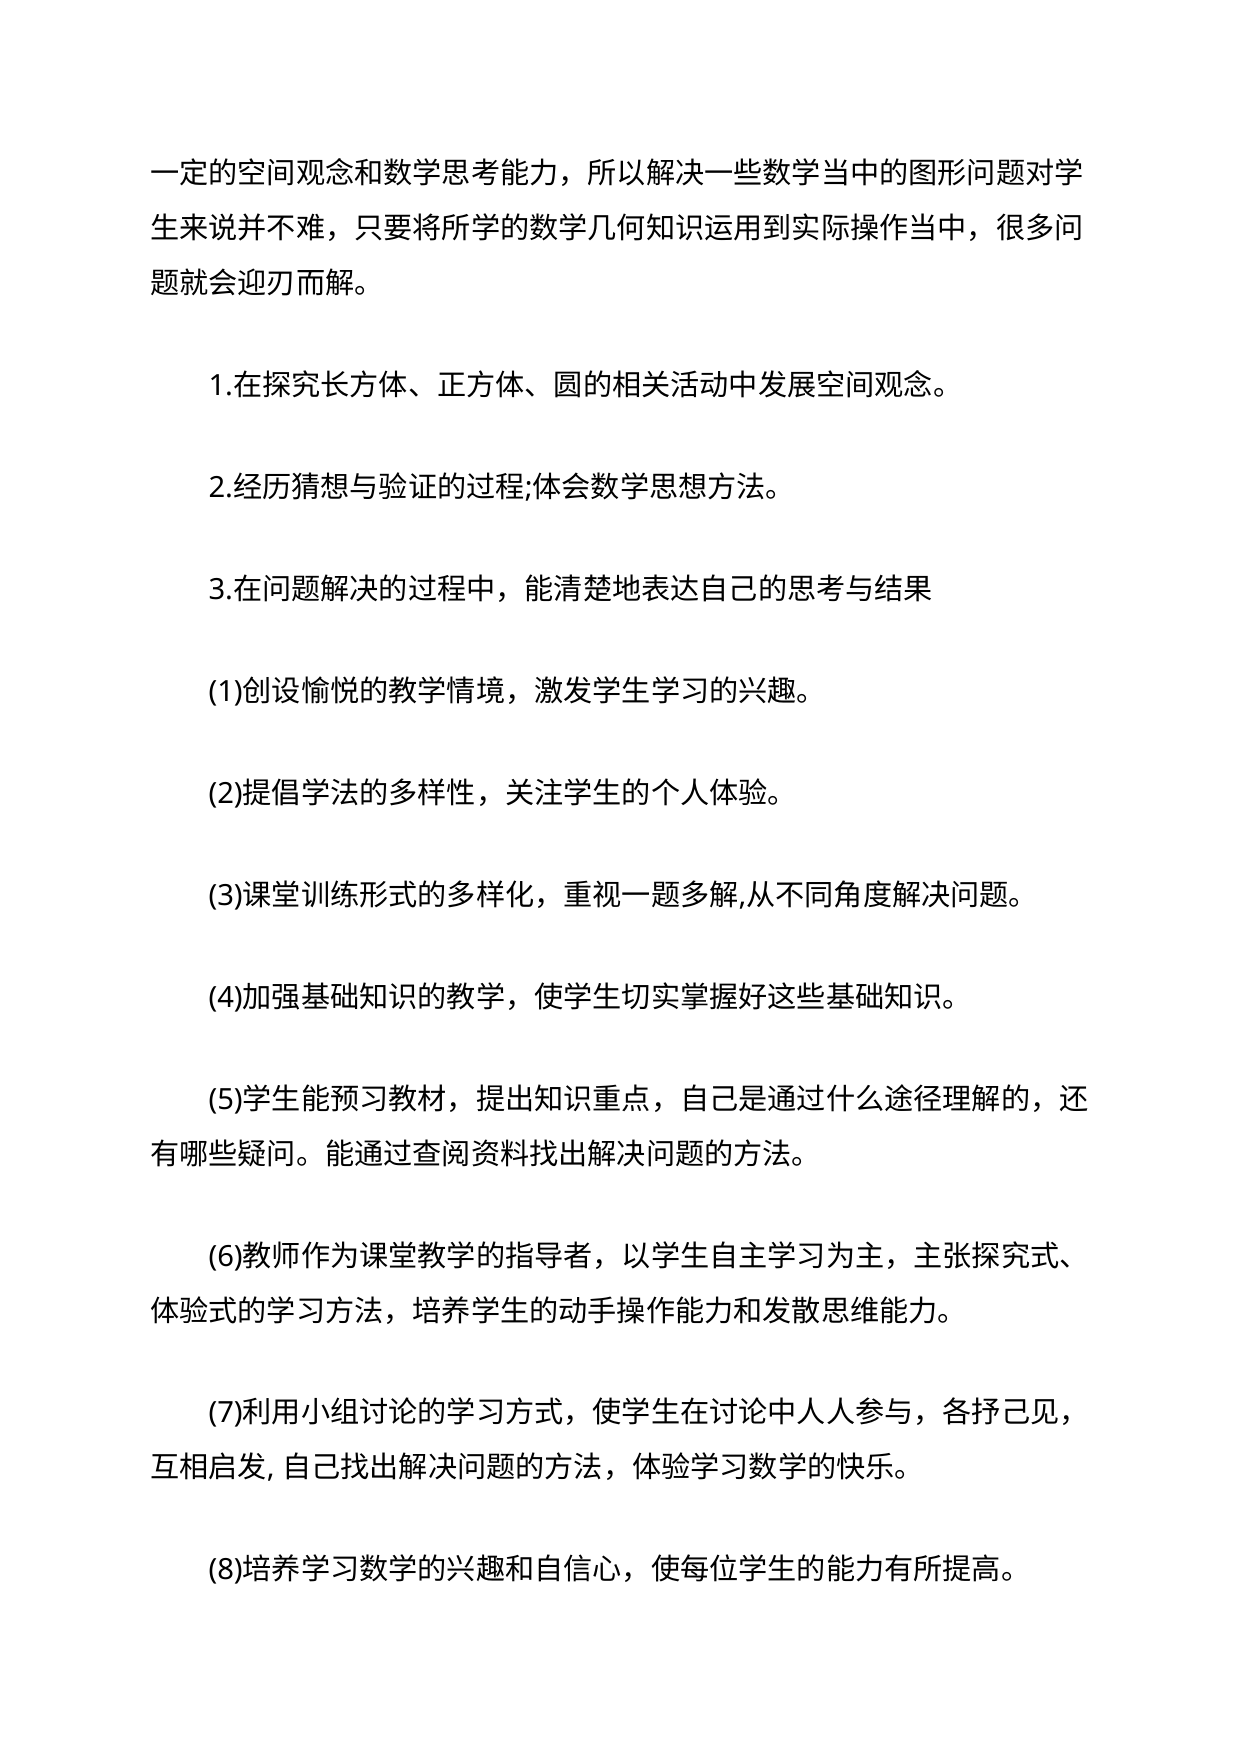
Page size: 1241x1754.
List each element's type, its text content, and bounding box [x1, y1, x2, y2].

text (1)创设愉悦的教学情境，激发学生学习的兴趣。 [150, 667, 1090, 710]
text (8)培养学习数学的兴趣和自信心，使每位学生的能力有所提高。 [150, 1546, 1090, 1588]
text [150, 150, 1090, 302]
text (2)提倡学法的多样性，关注学生的个人体验。 [150, 769, 1090, 812]
text (5)学生能预习教材，提出知识重点，自己是通过什么途径理解的，还有哪些疑问。能通过查阅资料找出解决问题的方法。 [150, 1075, 1090, 1173]
text 2.经历猜想与验证的过程;体会数学思想方法。 [150, 463, 1090, 506]
text (7)利用小组讨论的学习方式，使学生在讨论中人人参与，各抒己见，互相启发, 自己找出解决问题的方法，体验学习数学的快乐。 [150, 1389, 1090, 1486]
text 3.在问题解决的过程中，能清楚地表达自己的思考与结果 [150, 566, 1090, 608]
text (4)加强基础知识的教学，使学生切实掌握好这些基础知识。 [150, 973, 1090, 1016]
text (3)课堂训练形式的多样化，重视一题多解,从不同角度解决问题。 [150, 871, 1090, 914]
text 1.在探究长方体、正方体、圆的相关活动中发展空间观念。 [150, 362, 1090, 404]
text (6)教师作为课堂教学的指导者，以学生自主学习为主，主张探究式、体验式的学习方法，培养学生的动手操作能力和发散思维能力。 [150, 1232, 1090, 1329]
